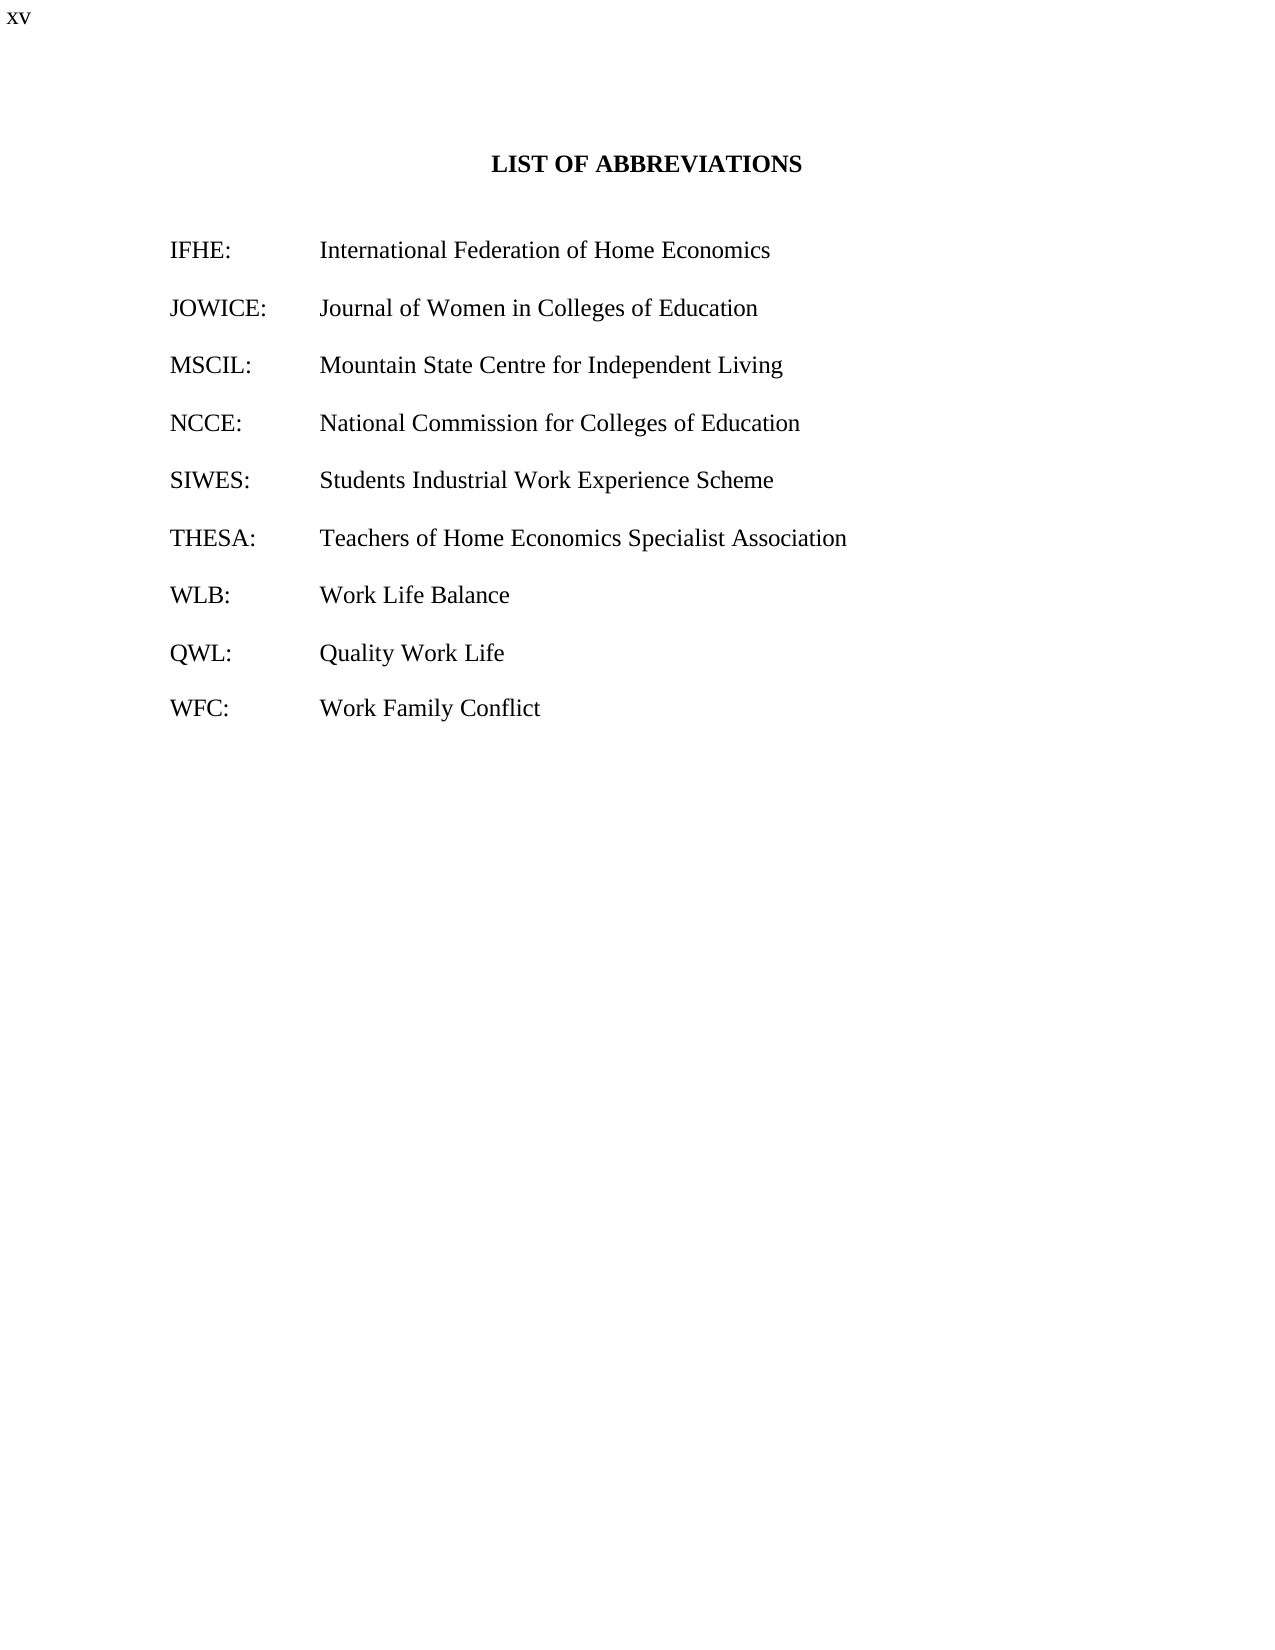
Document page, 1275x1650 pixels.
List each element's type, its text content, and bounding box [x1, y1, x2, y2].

table_cell National Commission for Colleges of Education [294, 394, 854, 452]
table_header IFHE: [164, 237, 294, 279]
table_cell Work Life Balance [294, 567, 854, 624]
table_cell WLB: [164, 567, 294, 624]
table_cell THESA: [164, 509, 294, 567]
table_cell QWL: [164, 624, 294, 682]
table_cell WFC: [164, 682, 294, 724]
subtitle LIST OF ABBREVIATIONS [355, 149, 939, 178]
table_cell Work Family Conflict [294, 682, 854, 724]
table_header International Federation of Home Economics [294, 237, 854, 279]
table_cell NCCE: [164, 394, 294, 452]
table_cell Journal of Women in Colleges of Education [294, 279, 854, 337]
table_cell Quality Work Life [294, 624, 854, 682]
table_cell Students Industrial Work Experience Scheme [294, 452, 854, 509]
table_cell SIWES: [164, 452, 294, 509]
table_cell Mountain State Centre for Independent Living [294, 337, 854, 394]
table_cell JOWICE: [164, 279, 294, 337]
table_cell MSCIL: [164, 337, 294, 394]
table_cell Teachers of Home Economics Specialist Association [294, 509, 854, 567]
